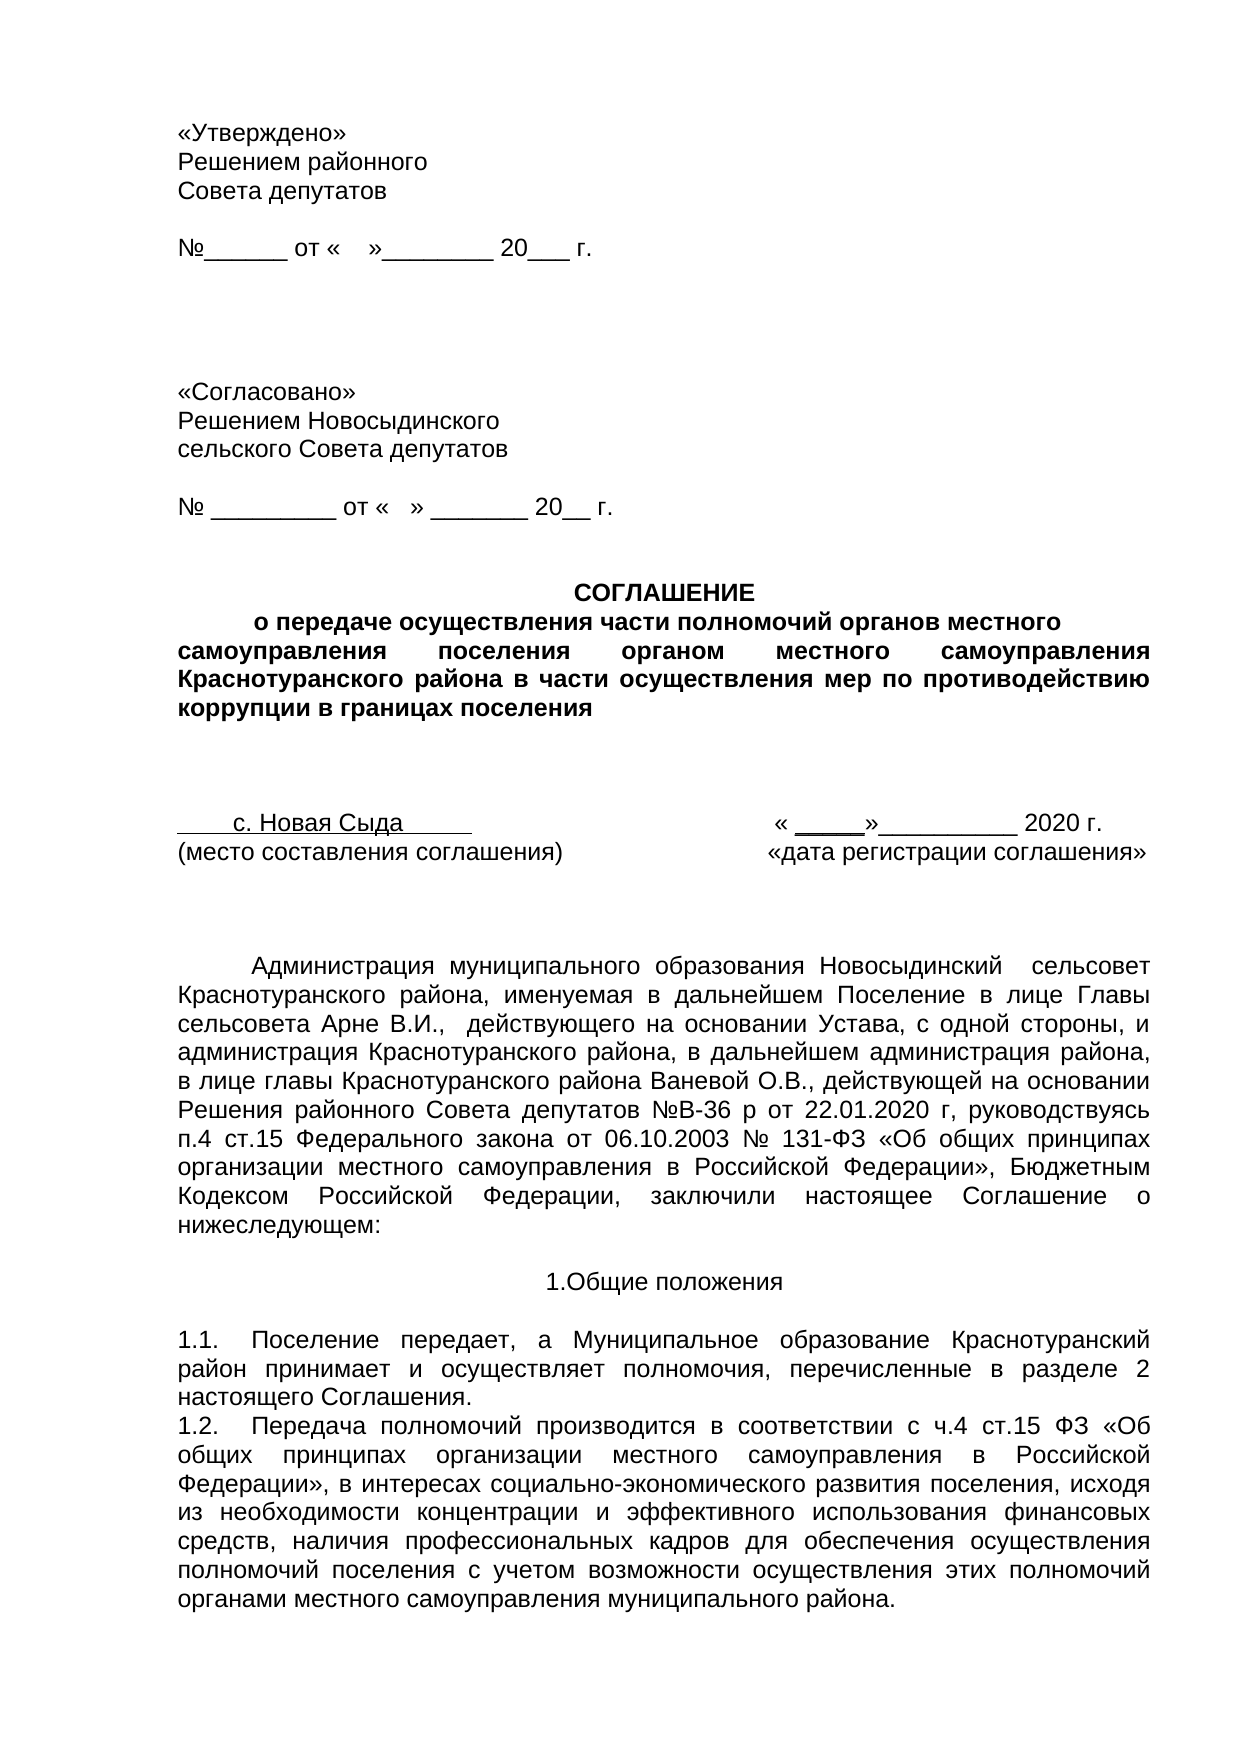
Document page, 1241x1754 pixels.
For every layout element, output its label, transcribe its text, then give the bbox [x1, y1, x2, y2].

text 1.Общие положения [177, 1267, 1152, 1296]
text о передаче осуществления части полномочий органов местного [177, 607, 1152, 636]
text с. Новая Сыда « _____»__________ 2020 г. [177, 808, 1152, 837]
text №______ от « »________ 20___ г. [177, 233, 1152, 262]
text самоуправления поселения органом местного самоуправления Краснотуранского района в части осуществления мер по противодействию коррупции в границах поселения [177, 636, 1152, 722]
text Решением Новосыдинского [177, 406, 1152, 434]
text 1.1. Поселение передает, а Муниципальное образование Краснотуранский район принимает и осуществляет полномочия, перечисленные в разделе 2 настоящего Соглашения. [177, 1325, 1152, 1411]
text (место составления соглашения) «дата регистрации соглашения» [177, 837, 1152, 894]
text № _________ от « » _______ 20__ г. [177, 492, 1152, 521]
text Совета депутатов [177, 176, 1152, 204]
text Решением районного [177, 147, 1152, 176]
text сельского Совета депутатов [177, 434, 1152, 463]
text «Согласовано» [177, 377, 1152, 406]
text Администрация муниципального образования Новосыдинский сельсовет Краснотуранского района, именуемая в дальнейшем Поселение в лице Главы сельсовета Арне В.И., действующего на основании Устава, с одной стороны, и администрация Краснотуранского района, в дальнейшем администрация района, в лице главы Краснотуранского района Ваневой О.В., действующей на основании Решения районного Совета депутатов №В-36 р от 22.01.2020 г, руководствуясь п.4 ст.15 Федерального закона от 06.10.2003 № 131-ФЗ «Об общих принципах организации местного самоуправления в Российской Федерации», Бюджетным Кодексом Российской Федерации, заключили настоящее Соглашение о нижеследующем: [177, 951, 1152, 1239]
text «Утверждено» [177, 118, 1152, 147]
text СОГЛАШЕНИЕ [177, 578, 1152, 607]
text 1.2. Передача полномочий производится в соответствии с ч.4 ст.15 ФЗ «Об общих принципах организации местного самоуправления в Российской Федерации», в интересах социально-экономического развития поселения, исходя из необходимости концентрации и эффективного использования финансовых средств, наличия профессиональных кадров для обеспечения осуществления полномочий поселения с учетом возможности осуществления этих полномочий органами местного самоуправления муниципального района. [177, 1411, 1152, 1612]
